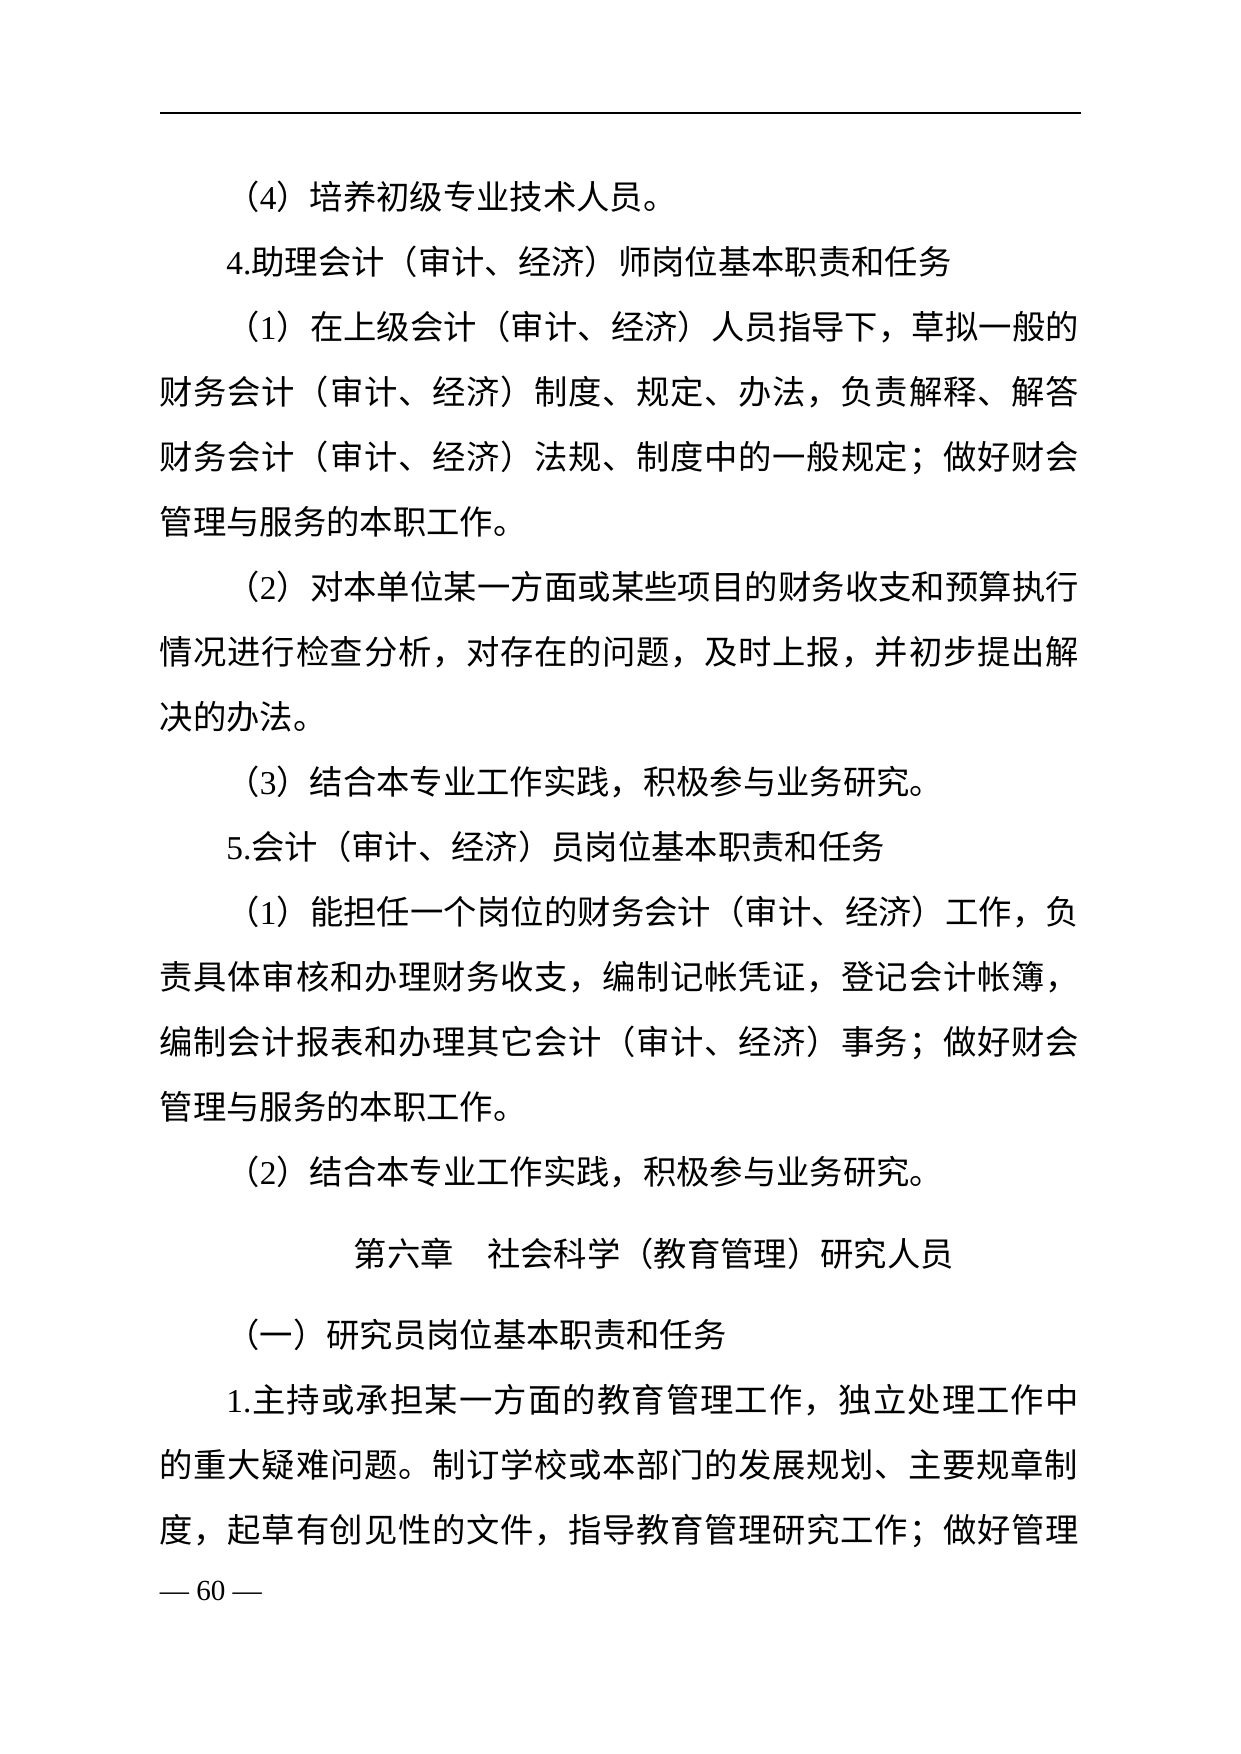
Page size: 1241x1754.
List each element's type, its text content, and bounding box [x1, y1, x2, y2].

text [159, 1365, 1081, 1560]
text （4）培养初级专业技术人员。 [159, 163, 1081, 228]
text 4.助理会计（审计、经济）师岗位基本职责和任务 [159, 228, 1081, 293]
text （2）结合本专业工作实践，积极参与业务研究。 [159, 1138, 1081, 1203]
text （1）在上级会计（审计、经济）人员指导下，草拟一般的财务会计（审计、经济）制度、规定、办法，负责解释、解答财务会计（审计、经济）法规、制度中的一般规定；做好财会管理与服务的本职工作。 [159, 293, 1081, 553]
text （1）能担任一个岗位的财务会计（审计、经济）工作，负责具体审核和办理财务收支，编制记帐凭证，登记会计帐簿，编制会计报表和办理其它会计（审计、经济）事务；做好财会管理与服务的本职工作。 [159, 878, 1081, 1138]
text （一）研究员岗位基本职责和任务 [159, 1300, 1081, 1365]
text （2）对本单位某一方面或某些项目的财务收支和预算执行情况进行检查分析，对存在的问题，及时上报，并初步提出解决的办法。 [159, 553, 1081, 748]
text 5.会计（审计、经济）员岗位基本职责和任务 [159, 813, 1081, 878]
text （3）结合本专业工作实践，积极参与业务研究。 [159, 748, 1081, 813]
text 第六章 社会科学（教育管理）研究人员 [159, 1219, 1081, 1284]
